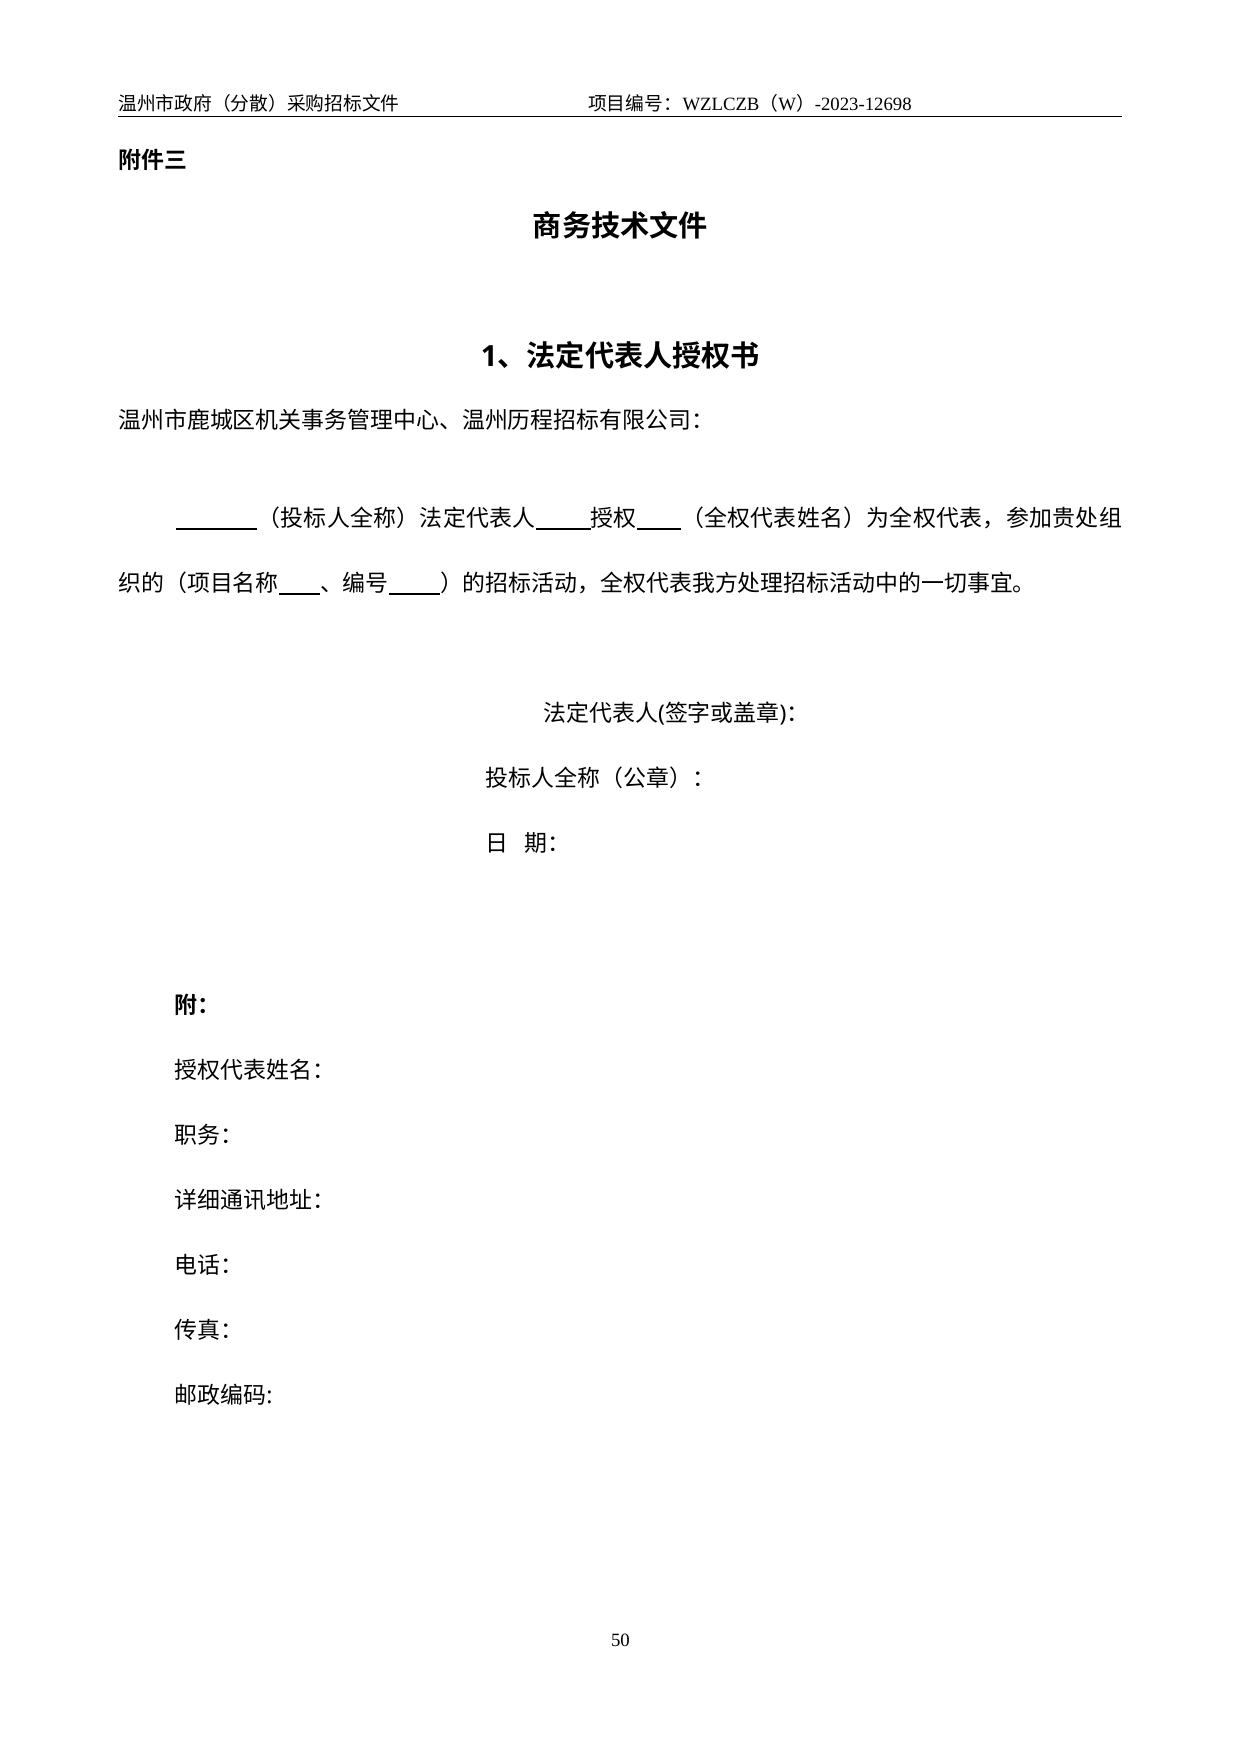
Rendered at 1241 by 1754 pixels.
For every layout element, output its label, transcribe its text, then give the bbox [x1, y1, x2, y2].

text 邮政编码: [118, 1361, 1122, 1426]
text 附件三 [118, 126, 1122, 191]
text 详细通讯地址： [118, 1166, 1122, 1231]
text 电话： [118, 1231, 1122, 1296]
text 授权代表姓名： [118, 1036, 1122, 1101]
text 日 期： [118, 808, 1122, 873]
text 商务技术文件 [118, 191, 1122, 256]
text 1、法定代表人授权书 [118, 321, 1122, 386]
text 投标人全称（公章）： [118, 743, 1122, 808]
text （投标人全称）法定代表人 授权 （全权代表姓名）为全权代表，参加贵处组织的（项目名称 、编号 ）的招标活动，全权代表我方处理招标活动中的一切事宜。 [118, 483, 1122, 613]
text 法定代表人(签字或盖章)： [118, 678, 1122, 743]
text 传真： [118, 1296, 1122, 1361]
text 附： [118, 971, 1122, 1036]
text 温州市鹿城区机关事务管理中心、温州历程招标有限公司： [118, 386, 1122, 451]
text 职务： [118, 1101, 1122, 1166]
